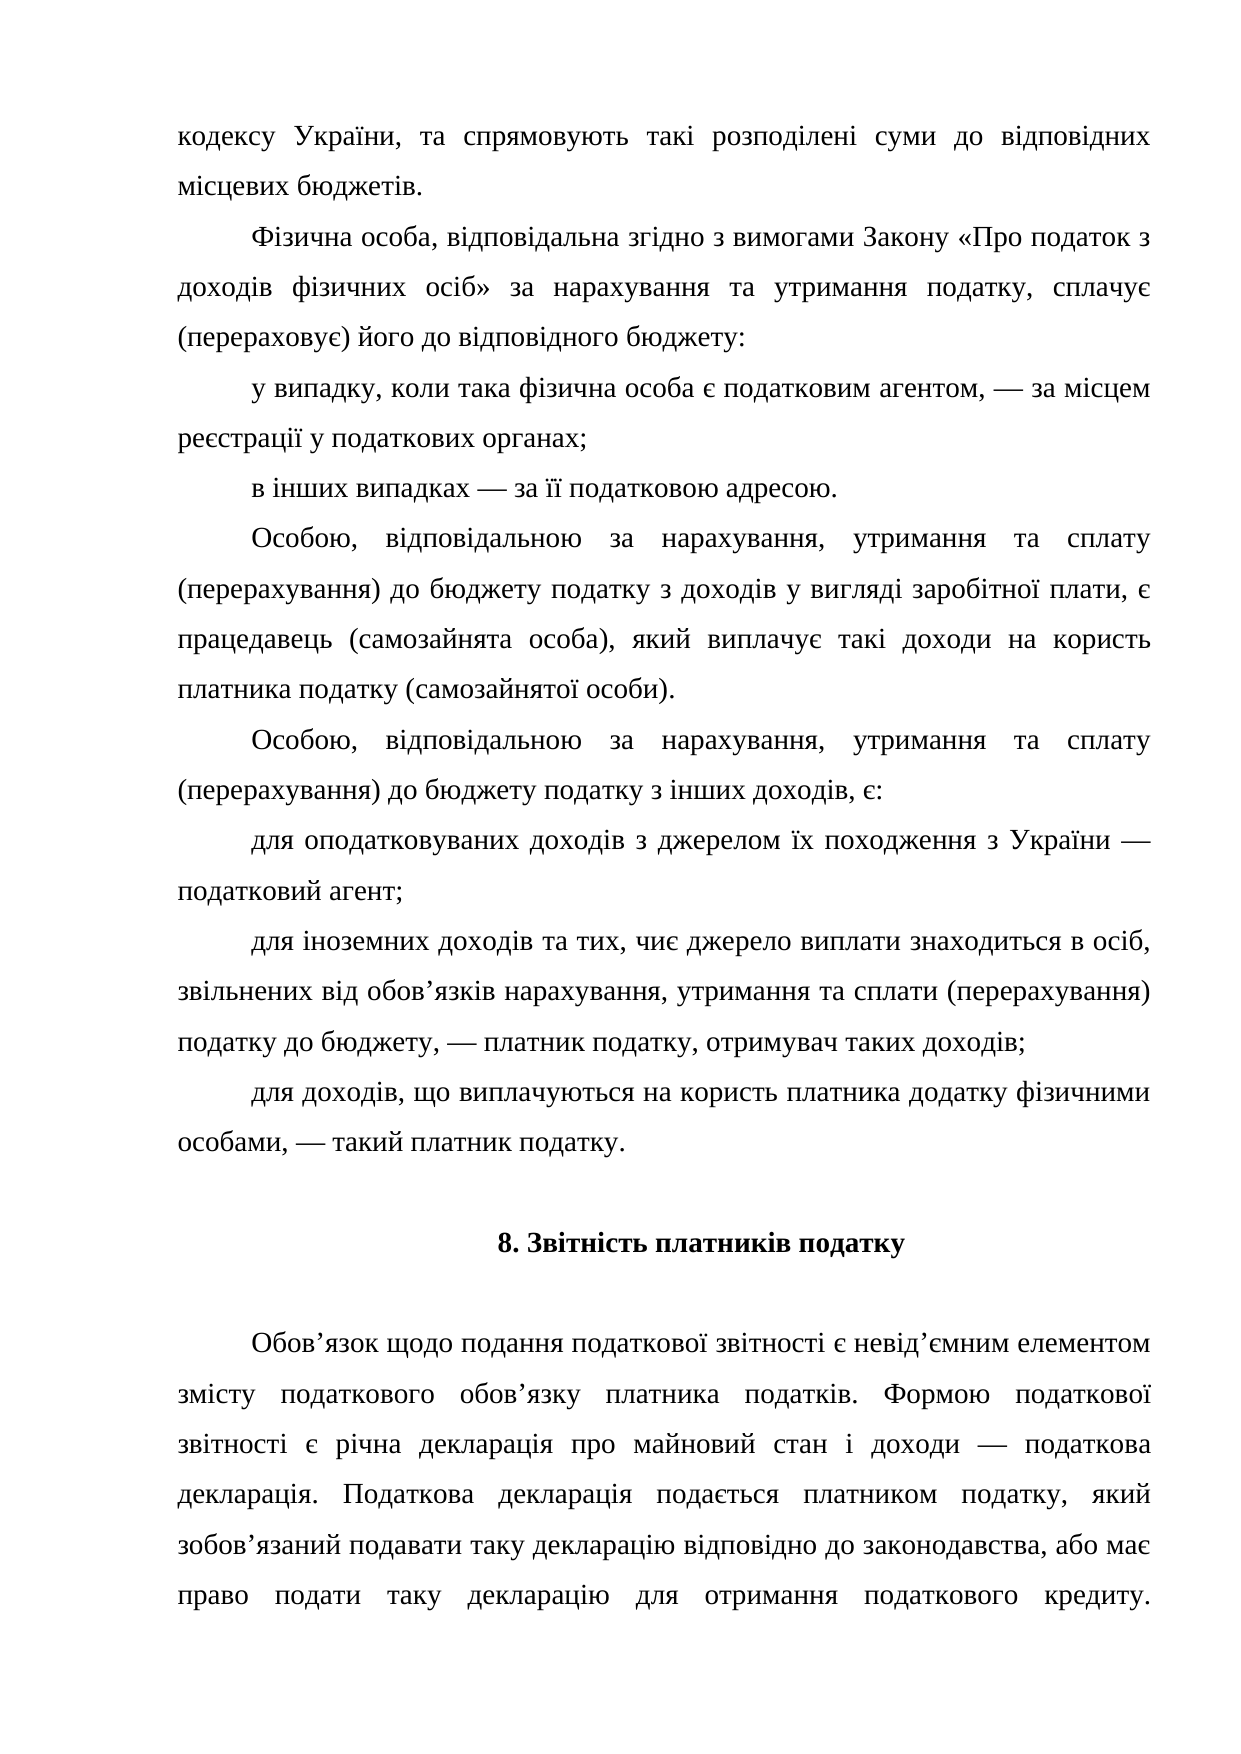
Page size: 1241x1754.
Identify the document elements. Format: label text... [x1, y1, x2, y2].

text Фізична особа, відповідальна згідно з вимогами Закону «Про податок з доходів фізичних осіб» за нарахування та утримання податку, сплачує (перераховує) його до відповідного бюджету: [177, 219, 1152, 353]
text для оподатковуваних доходів з джерелом їх походження з України —податковий агент; [177, 822, 1152, 906]
text 8. Звітність платників податку [177, 1225, 1152, 1258]
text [177, 118, 1152, 202]
text для іноземних доходів та тих, чиє джерело виплати знаходиться в осіб, звільнених від обов’язків нарахування, утримання та сплати (перерахування) податку до бюджету, — платник податку, отримувач таких доходів; [177, 923, 1152, 1057]
text у випадку, коли така фізична особа є податковим агентом, — за місцем реєстрації у податкових органах; [177, 370, 1152, 453]
text в інших випадках — за її податковою адресою. [177, 470, 1152, 504]
text Особою, відповідальною за нарахування, утримання та сплату (перерахування) до бюджету податку з інших доходів, є: [177, 722, 1152, 806]
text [177, 1326, 1152, 1611]
text для доходів, що виплачуються на користь платника додатку фізичними особами, — такий платник податку. [177, 1074, 1152, 1158]
text Особою, відповідальною за нарахування, утримання та сплату (перерахування) до бюджету податку з доходів у вигляді заробітної плати, є працедавець (самозайнята особа), який виплачує такі доходи на користь платника податку (самозайнятої особи). [177, 521, 1152, 705]
